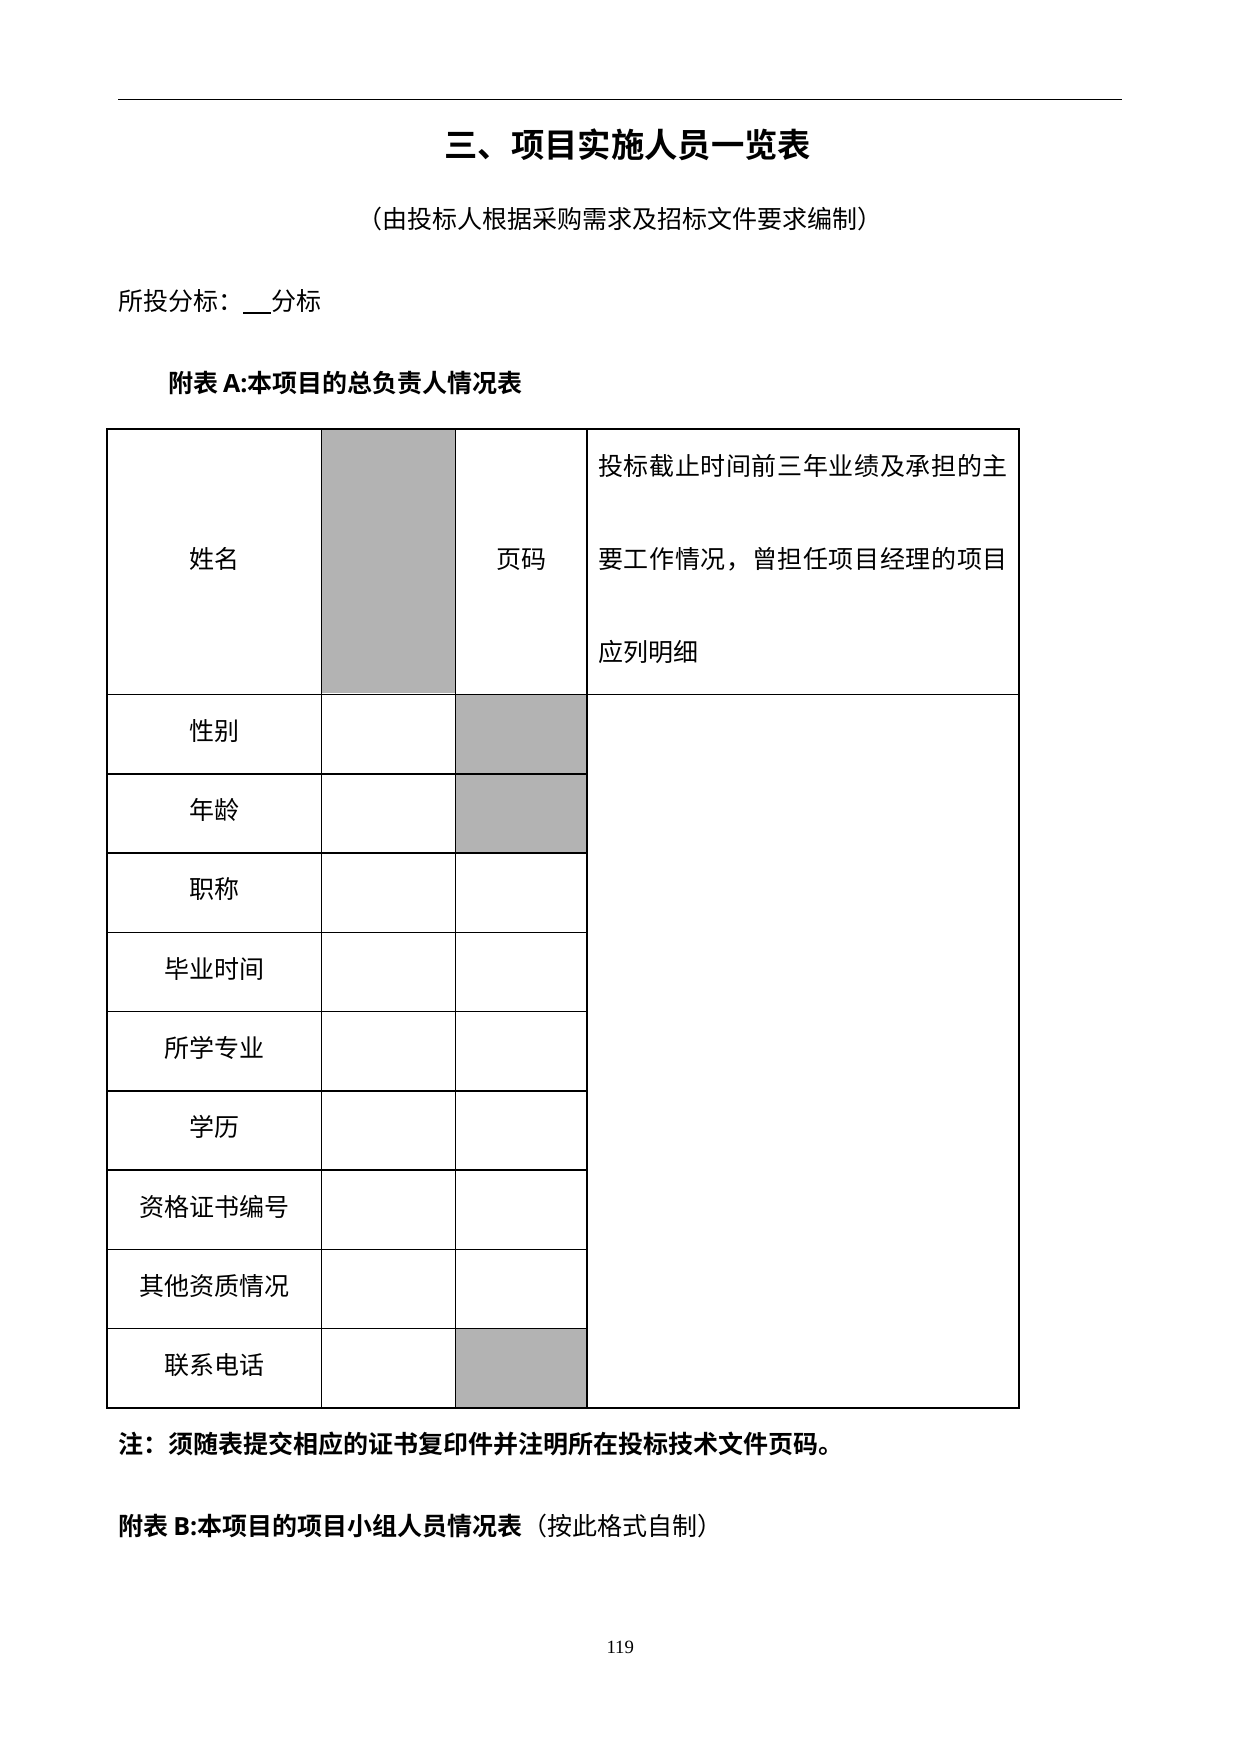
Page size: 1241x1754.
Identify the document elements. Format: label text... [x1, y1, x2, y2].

text 所投分标： 分标 [118, 265, 1122, 334]
text 注：须随表提交相应的证书复印件并注明所在投标技术文件页码。 [118, 1408, 1122, 1477]
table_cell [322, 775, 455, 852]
text 附表A:本项目的总负责人情况表 [118, 347, 1122, 416]
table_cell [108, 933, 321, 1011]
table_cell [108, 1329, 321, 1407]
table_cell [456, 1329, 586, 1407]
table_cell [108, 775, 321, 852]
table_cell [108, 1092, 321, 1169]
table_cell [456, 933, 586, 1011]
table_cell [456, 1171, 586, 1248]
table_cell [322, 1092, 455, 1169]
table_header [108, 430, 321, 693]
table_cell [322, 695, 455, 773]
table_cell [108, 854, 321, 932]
text 三、项目实施人员一览表 [133, 118, 1122, 167]
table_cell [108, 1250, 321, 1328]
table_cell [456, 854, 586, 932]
text （由投标人根据采购需求及招标文件要求编制） [118, 183, 1122, 252]
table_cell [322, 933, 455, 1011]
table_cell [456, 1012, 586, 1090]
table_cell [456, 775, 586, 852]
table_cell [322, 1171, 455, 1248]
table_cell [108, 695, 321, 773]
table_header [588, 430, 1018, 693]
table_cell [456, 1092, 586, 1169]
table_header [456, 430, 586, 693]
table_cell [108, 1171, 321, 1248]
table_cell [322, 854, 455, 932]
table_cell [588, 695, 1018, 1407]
text 附表B:本项目的项目小组人员情况表（按此格式自制） [118, 1490, 1122, 1559]
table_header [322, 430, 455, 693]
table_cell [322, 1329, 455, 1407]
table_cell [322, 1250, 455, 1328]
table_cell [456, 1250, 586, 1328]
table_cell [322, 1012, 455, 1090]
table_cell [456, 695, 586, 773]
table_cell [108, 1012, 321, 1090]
